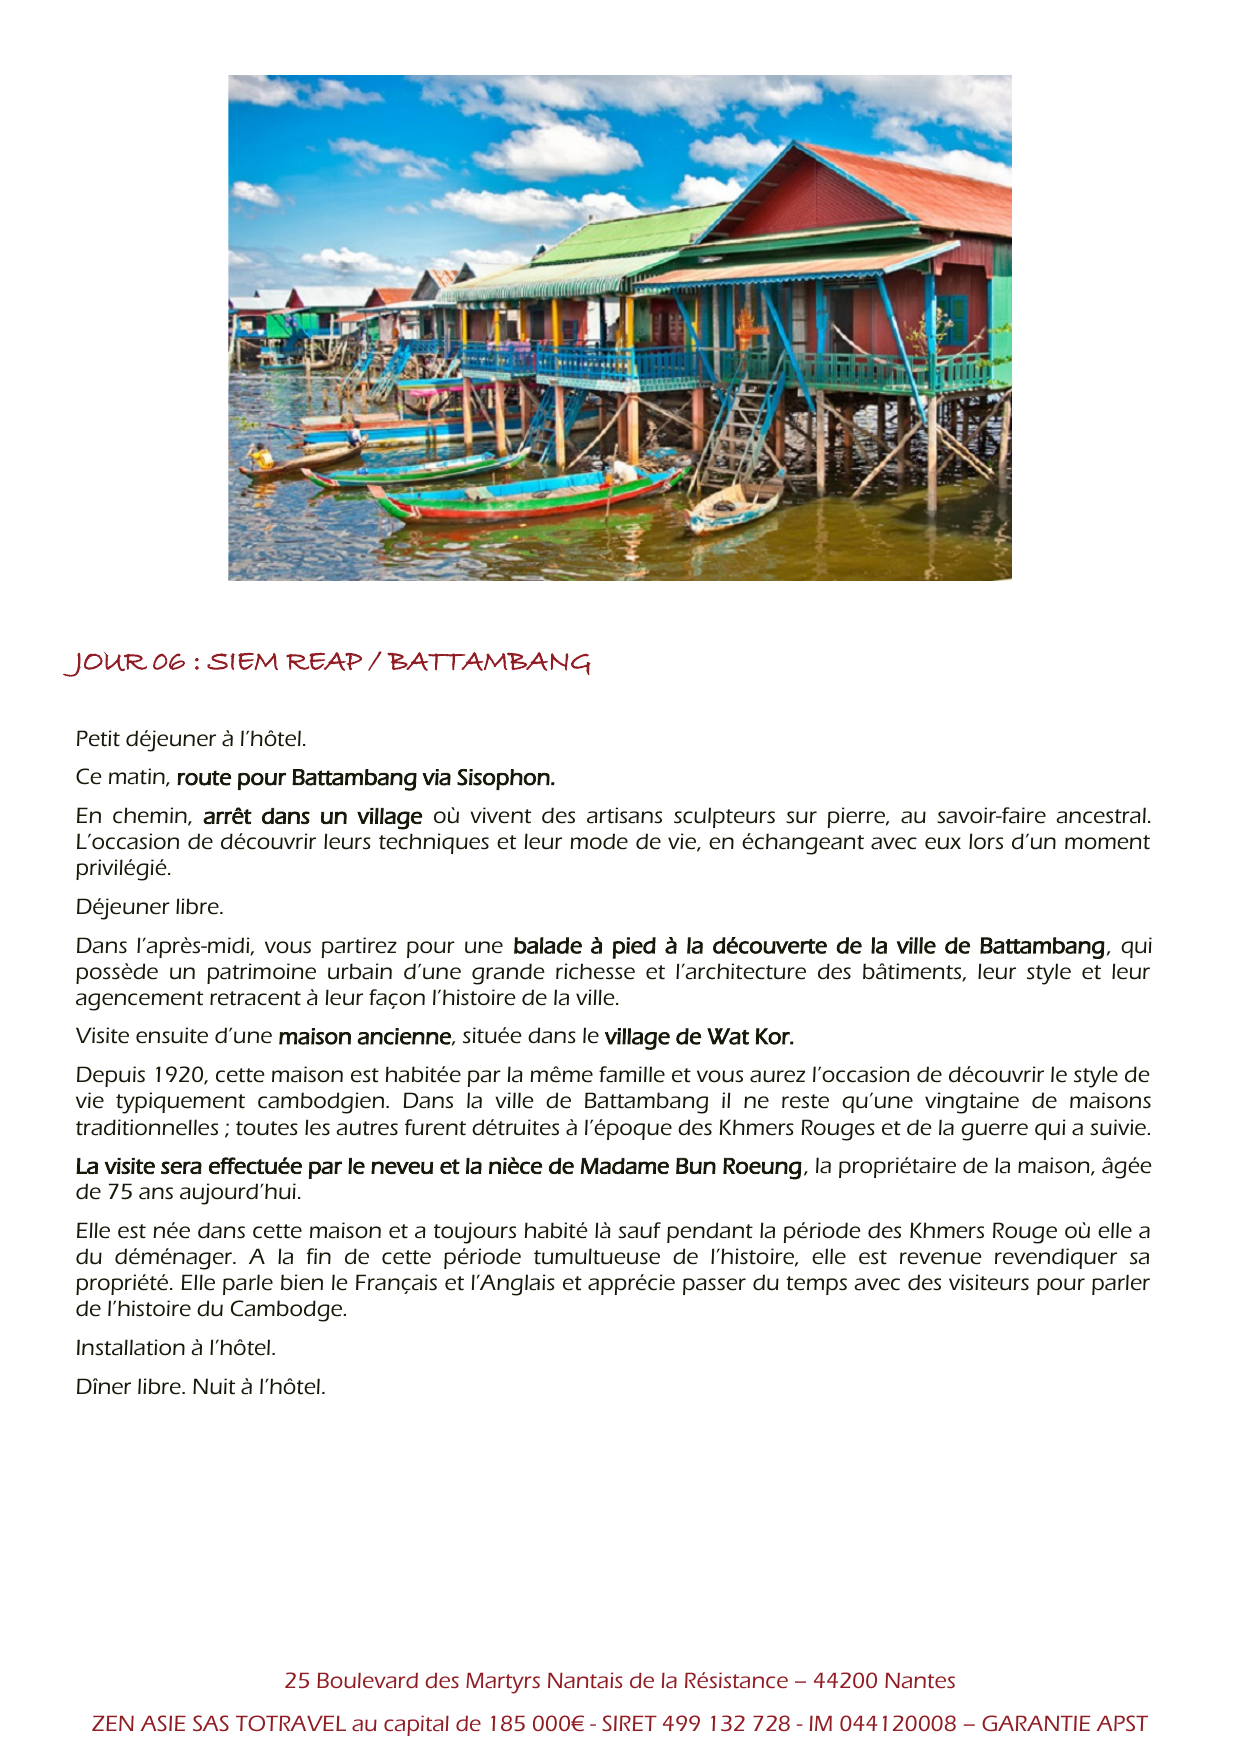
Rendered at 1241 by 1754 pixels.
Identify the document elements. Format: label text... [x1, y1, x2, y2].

table_header Petit déjeuner à l’hôtel. [75, 726, 1164, 764]
table_cell La visite sera effectuée par le neveu et la nièce de Madame Bun Roeung, la propriétaire de la maison, âgée de 75 ans aujourd’hui. [75, 1153, 1164, 1218]
table_cell Installation à l’hôtel. [75, 1335, 1164, 1374]
picture [228, 75, 405, 110]
table_cell Déjeuner libre. [75, 894, 1164, 933]
table_cell Dîner libre. Nuit à l’hôtel. [75, 1374, 1164, 1412]
table_cell Depuis 1920, cette maison est habitée par la même famille et vous aurez l’occasion de découvrir le style de vie typiquement cambodgien. Dans la ville de Battambang il ne reste qu’une vingtaine de maisons traditionnelles ; toutes les autres furent détruites à l’époque des Khmers Rouges et de la guerre qui a suivie. [75, 1062, 1164, 1153]
text Jour 06 : Siem Reap / Battambang [75, 644, 1165, 681]
picture [228, 75, 1012, 581]
table_cell Ce matin, route pour Battambang via Sisophon. [75, 764, 1164, 803]
table_cell Visite ensuite d’une maison ancienne, située dans le village de Wat Kor. [75, 1024, 1164, 1062]
table_cell En chemin, arrêt dans un village où vivent des artisans sculpteurs sur pierre, au savoir-faire ancestral. L’occasion de découvrir leurs techniques et leur mode de vie, en échangeant avec eux lors d’un moment privilégié. [75, 803, 1164, 894]
table_cell Dans l’après-midi, vous partirez pour une balade à pied à la découverte de la ville de Battambang, qui possède un patrimoine urbain d’une grande richesse et l’architecture des bâtiments, leur style et leur agencement retracent à leur façon l’histoire de la ville. [75, 933, 1164, 1023]
table_cell Elle est née dans cette maison et a toujours habité là sauf pendant la période des Khmers Rouge où elle a du déménager. A la fin de cette période tumultueuse de l’histoire, elle est revenue revendiquer sa propriété. Elle parle bien le Français et l’Anglais et apprécie passer du temps avec des visiteurs pour parler de l’histoire du Cambodge. [75, 1218, 1164, 1335]
picture [307, 146, 316, 151]
